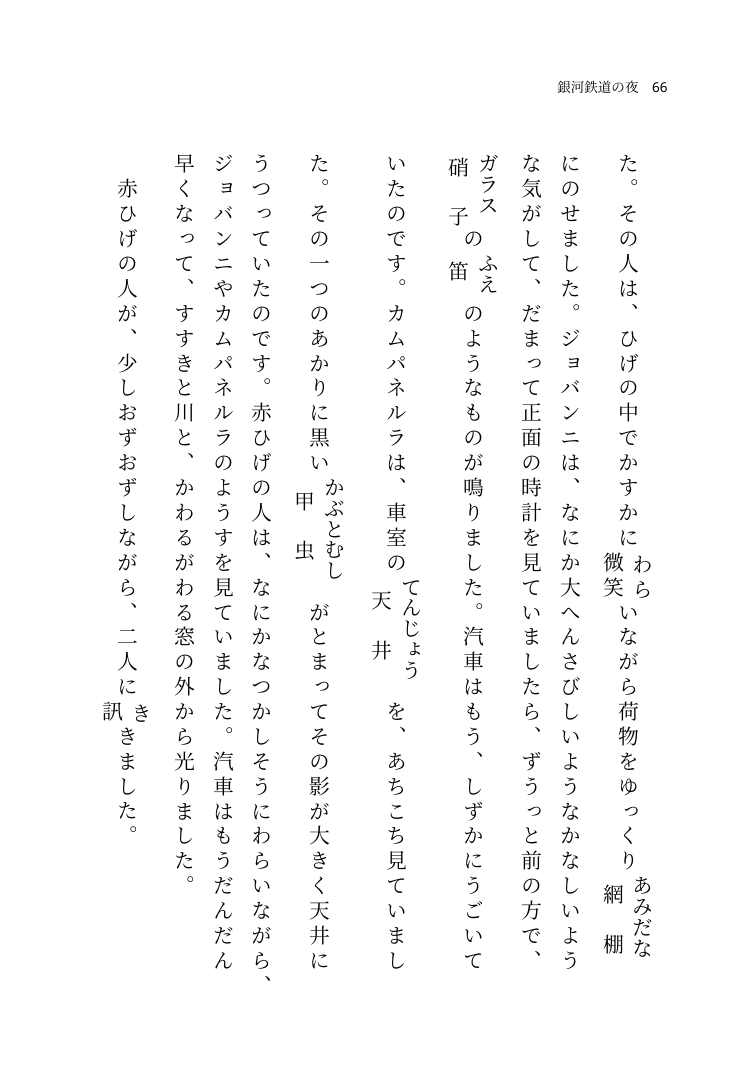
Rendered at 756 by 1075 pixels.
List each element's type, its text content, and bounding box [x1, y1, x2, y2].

text 赤ひげの人が、少しおずおずしながら、二人にきました。 [89, 153, 166, 975]
